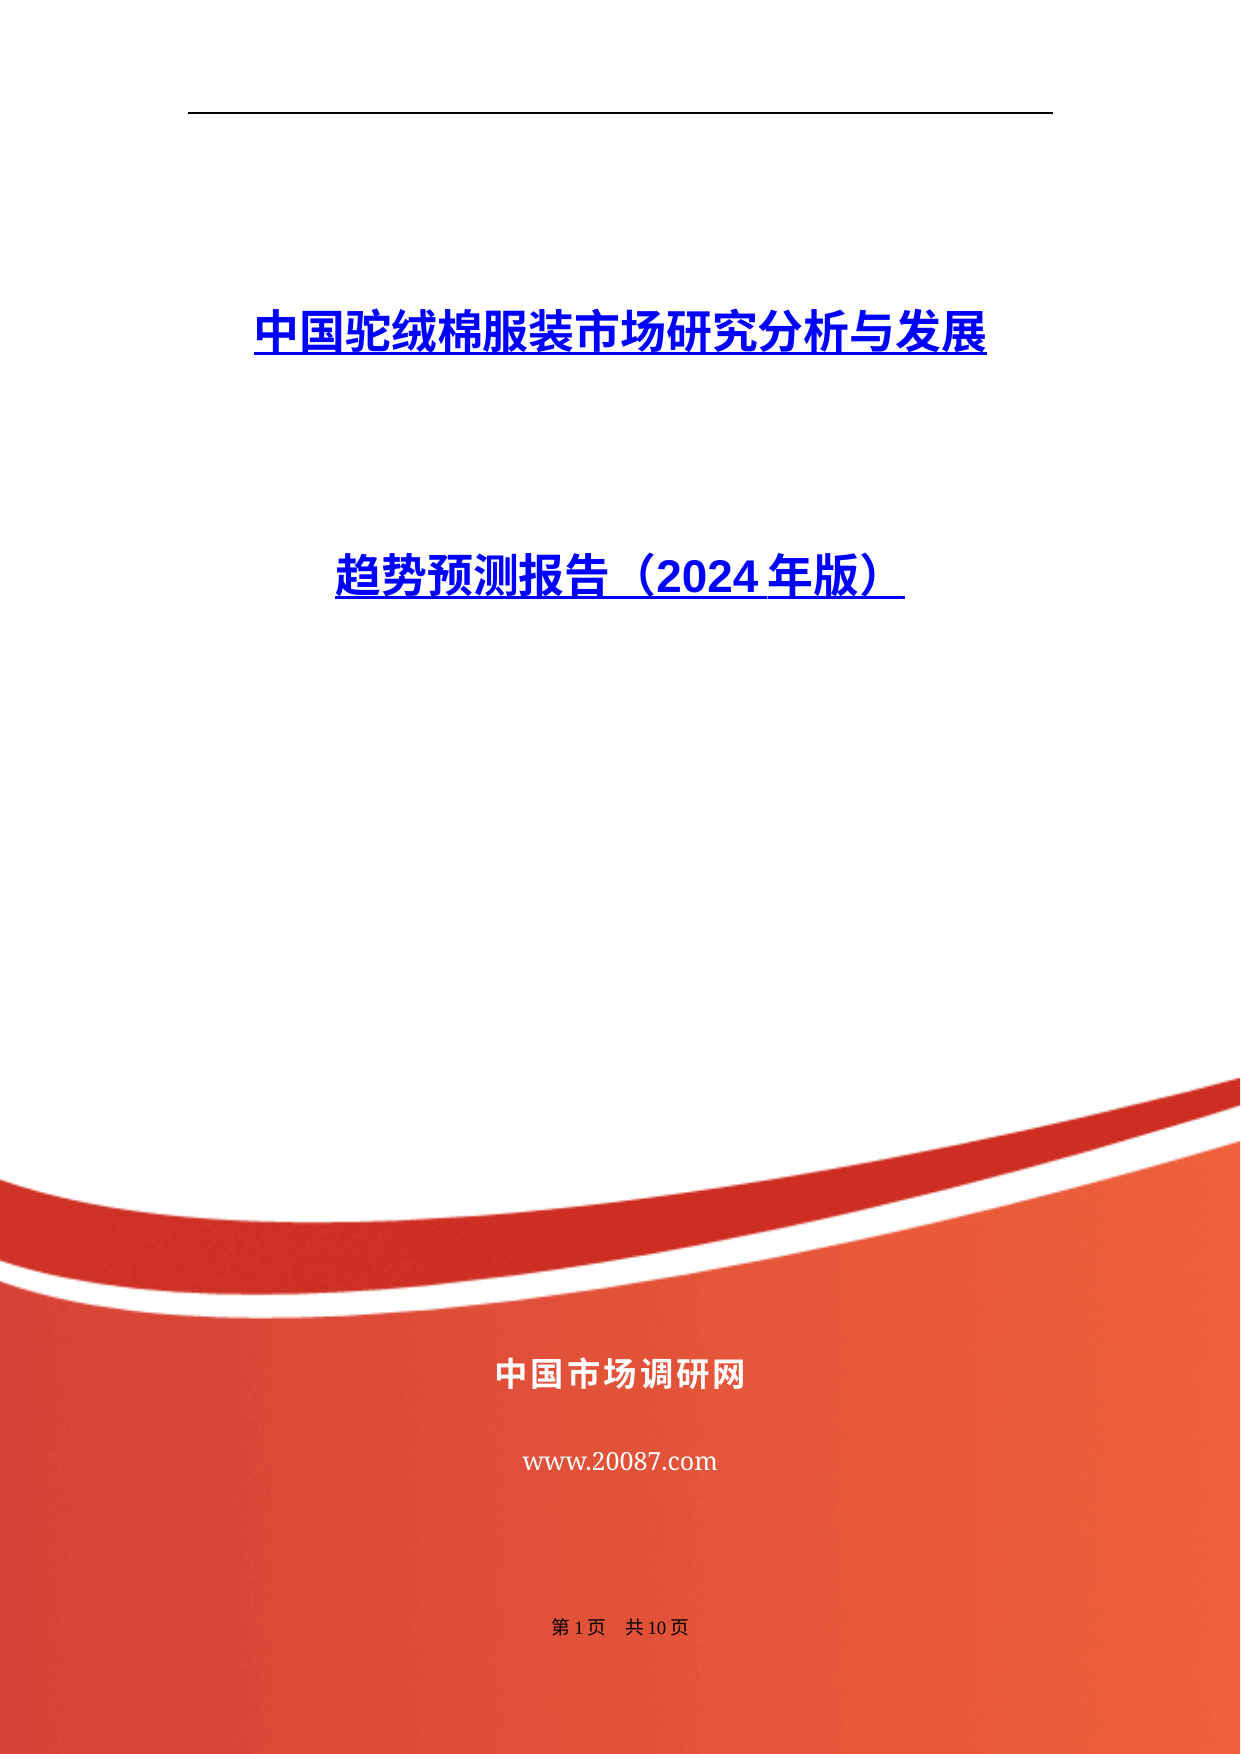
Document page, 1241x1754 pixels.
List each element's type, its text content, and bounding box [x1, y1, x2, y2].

table_header 中国驼绒棉服装市场研究分析与发展趋势预测报告（2024年版） [188, 207, 1053, 773]
subtitle 中国市场调研网 [187, 1339, 1053, 1404]
text www.20087.com [187, 1428, 1053, 1493]
picture [0, 1006, 1241, 1754]
